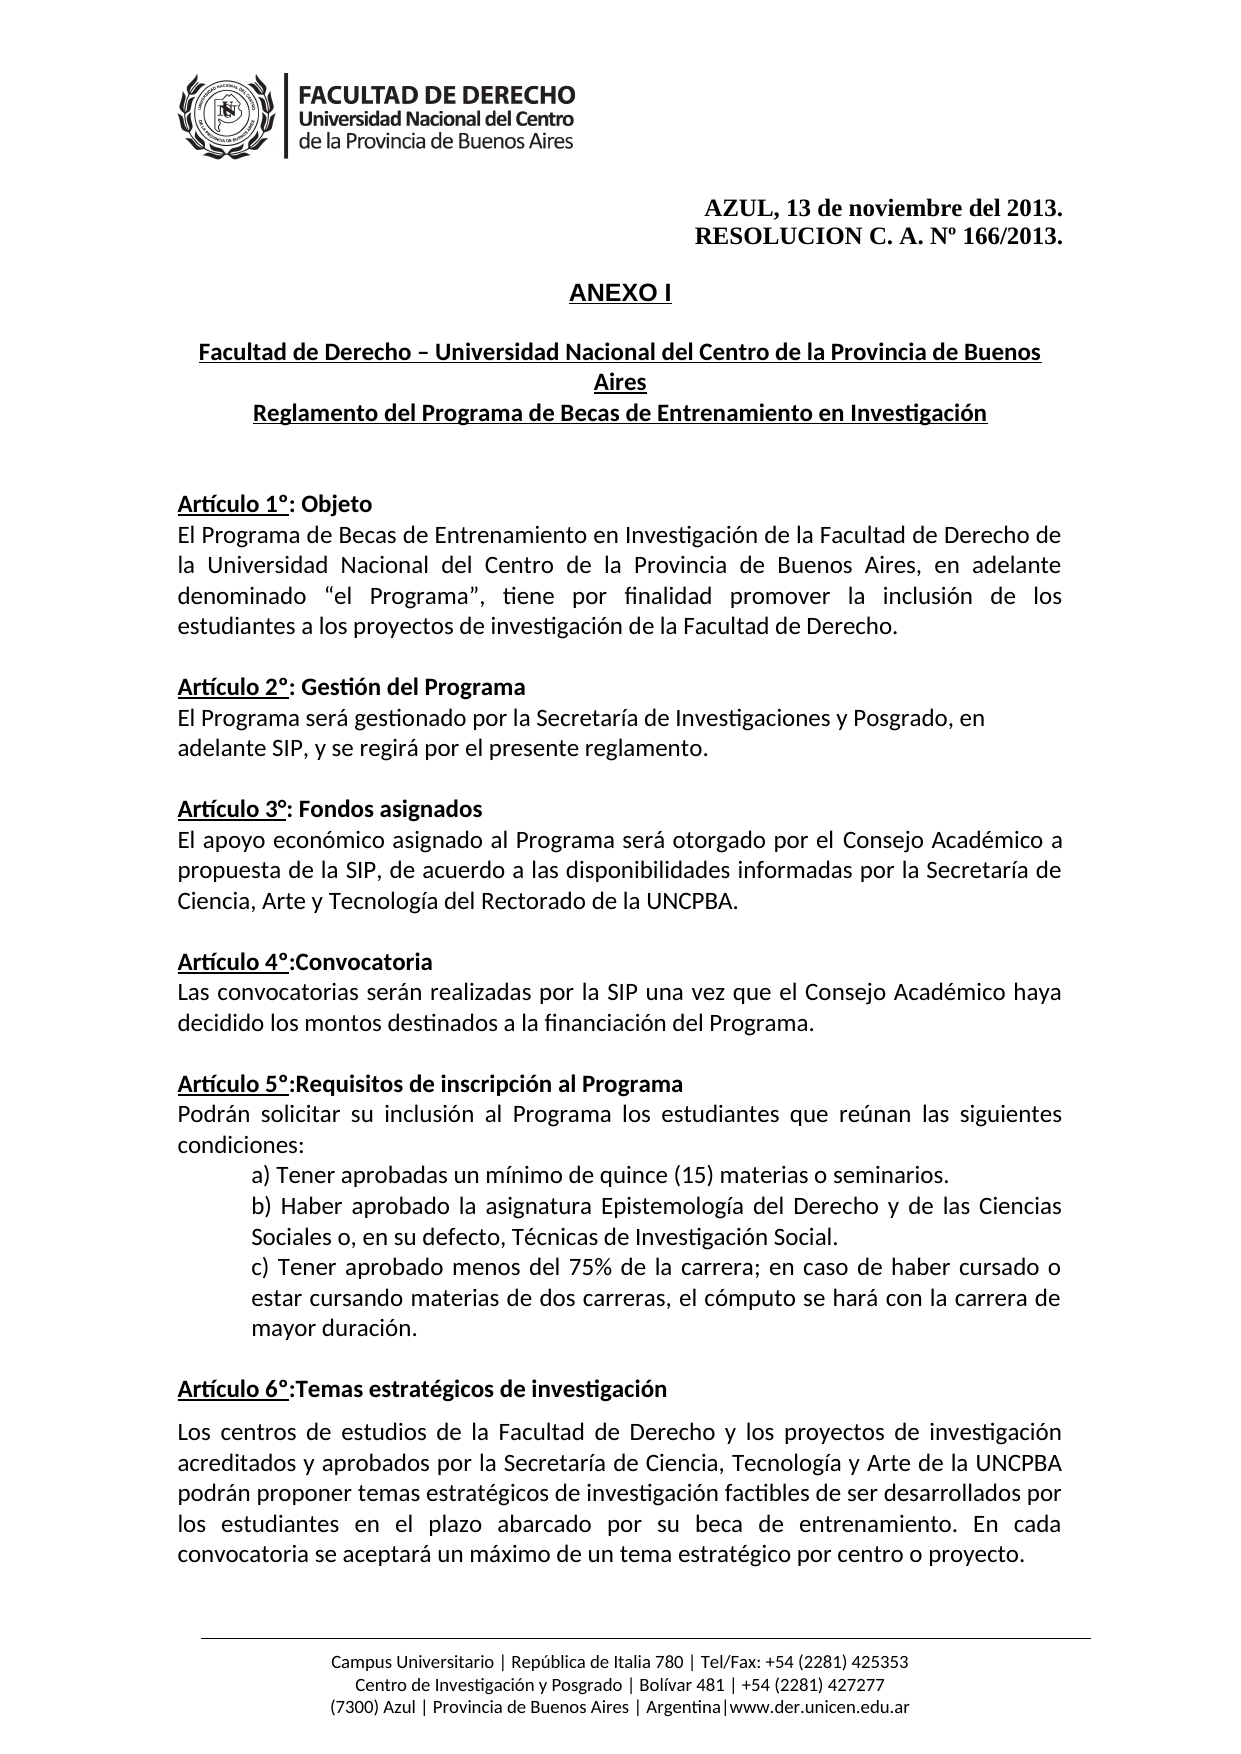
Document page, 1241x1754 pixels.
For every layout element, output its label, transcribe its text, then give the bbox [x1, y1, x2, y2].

text Artículo 2º: Gestión del Programa [177, 671, 1063, 702]
text Los centros de estudios de la Facultad de Derecho y los proyectos de investigación acreditados y aprobados por la Secretaría de Ciencia, Tecnología y Arte de la UNCPBA podrán proponer temas estratégicos de investigación factibles de ser desarrollados por los estudiantes en el plazo abarcado por su beca de entrenamiento. En cada convocatoria se aceptará un máximo de un tema estratégico por centro o proyecto. [177, 1416, 1063, 1569]
text Artículo 3°: Fondos asignados [177, 793, 1063, 824]
picture [177, 73, 576, 165]
text a) Tener aprobadas un mínimo de quince (15) materias o seminarios. [251, 1160, 1063, 1190]
text El Programa será gestionado por de Investigaciones y Posgrado, en adelante SIP, y se regirá por el presente reglamento. [177, 702, 1063, 763]
text ANEXO I [177, 278, 1063, 307]
text El apoyo económico asignado al Programa será otorgado por el Consejo Académico a propuesta de la SIP, de acuerdo a las disponibilidades informadas por la Secretaría de Ciencia, Arte y Tecnología del Rectorado de la UNCPBA. [177, 824, 1063, 916]
text b) Haber aprobado la asignatura Epistemología del Derecho y de las Ciencias Sociales o, en su defecto, Técnicas de Investigación Social. [251, 1190, 1063, 1251]
text Artículo 5º:Requisitos de inscripción al Programa [177, 1068, 1063, 1099]
text Artículo 6º:Temas estratégicos de investigación [177, 1373, 1063, 1404]
text El Programa de Becas de Entrenamiento en Investigación de la Facultad de Derecho de la Universidad Nacional del Centro de la Provincia de Buenos Aires, en adelante denominado “el Programa”, tiene por finalidad promover la inclusión de los estudiantes a los proyectos de investigación de la Facultad de Derecho. [177, 519, 1063, 641]
text c) Tener aprobado menos del 75% de la carrera; en caso de haber cursado o estar cursando materias de dos carreras, el cómputo se hará con la carrera de mayor duración. [251, 1251, 1063, 1343]
text Artículo 4º:Convocatoria [177, 946, 1063, 977]
text Artículo 1º: Objeto [177, 488, 1063, 519]
text Reglamento del Programa de Becas de Entrenamiento en Investigación [177, 397, 1063, 427]
text Facultad de Derecho – Universidad Nacional del Centro de la Provincia de Buenos Aires [177, 336, 1063, 397]
text Podrán solicitar su inclusión al Programa los estudiantes que reúnan las siguientes condiciones: [177, 1099, 1063, 1160]
text Las convocatorias serán realizadas por la SIP una vez que el Consejo Académico haya decidido los montos destinados a la financiación del Programa. [177, 977, 1063, 1038]
